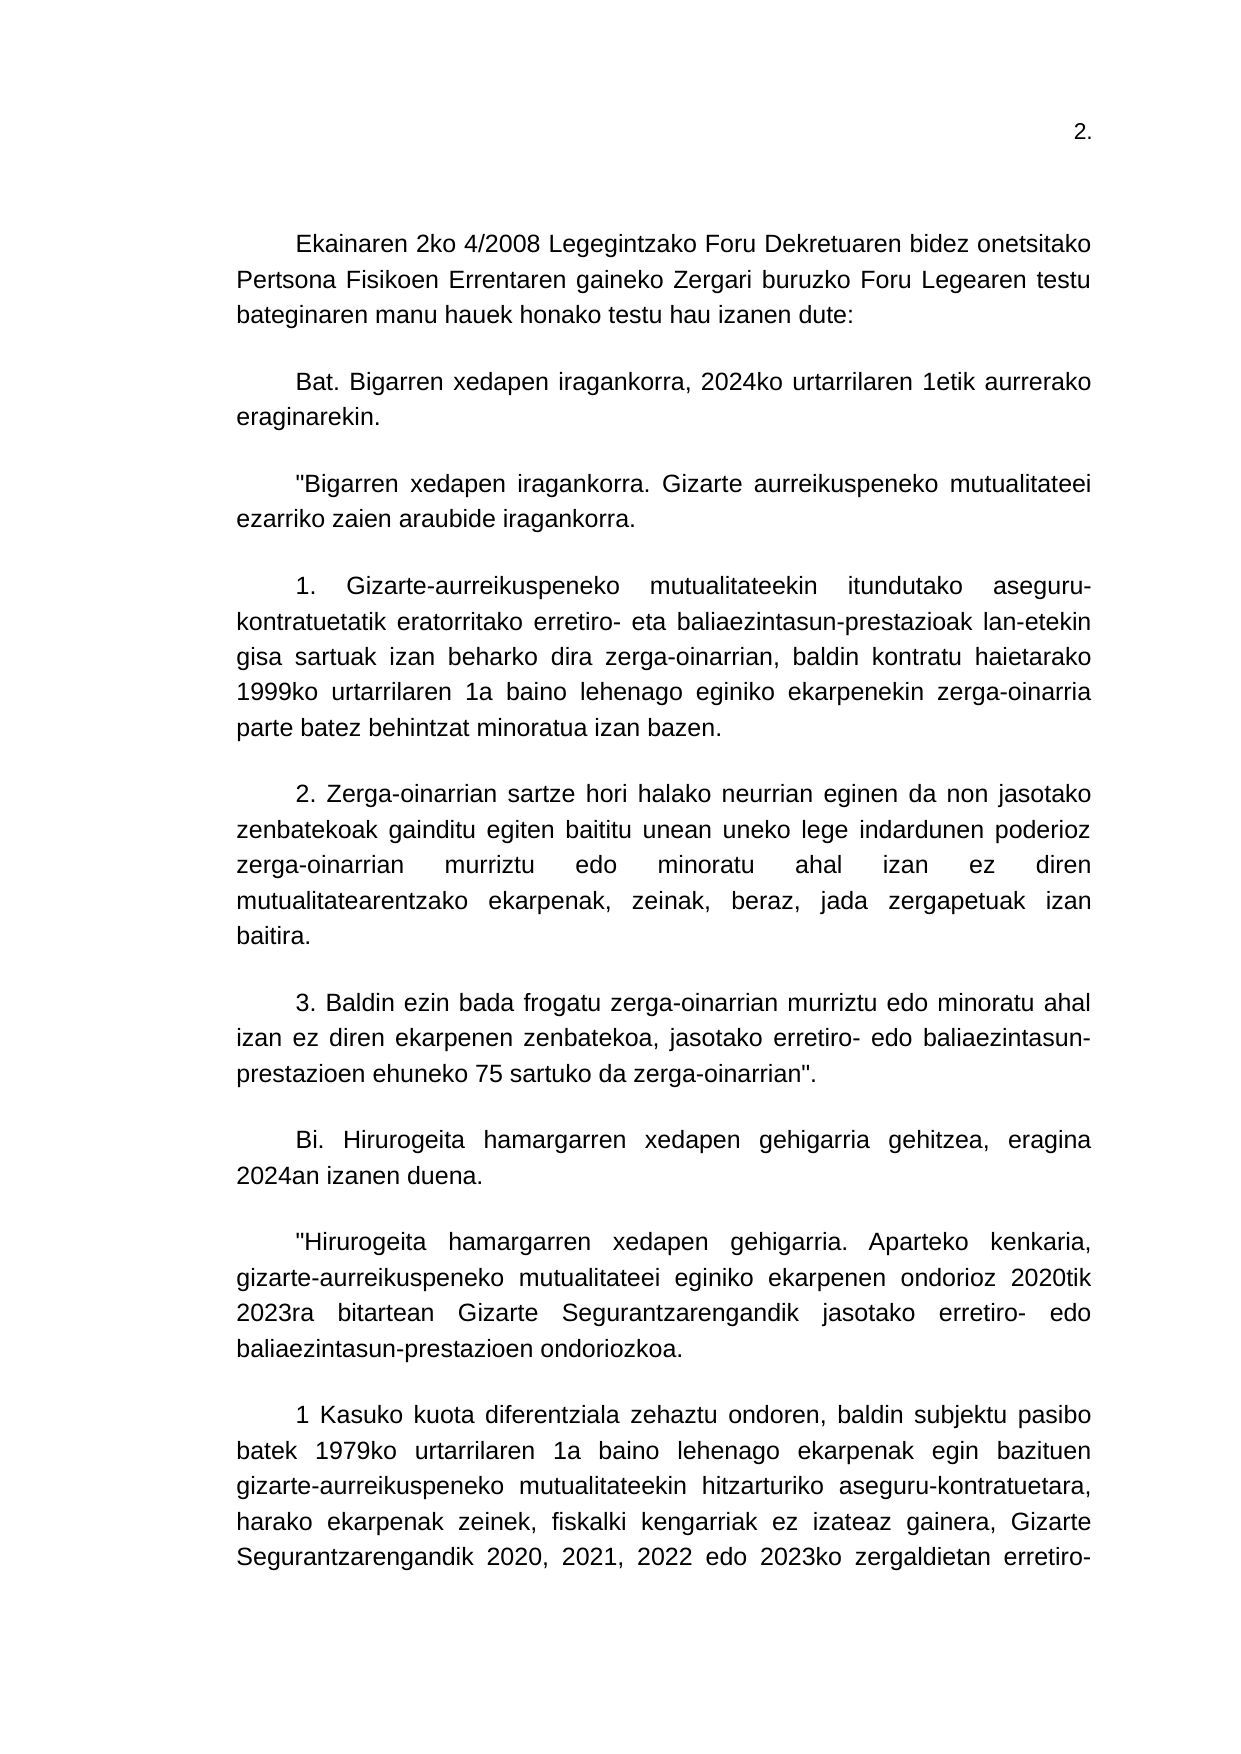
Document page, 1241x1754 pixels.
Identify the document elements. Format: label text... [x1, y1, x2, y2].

text 1. Gizarte-aurreikuspeneko mutualitateekin itundutako aseguru-kontratuetatik eratorritako erretiro- eta baliaezintasun-prestazioak lan-etekin gisa sartuak izan beharko dira zerga-oinarrian, baldin kontratu haietarako 1999ko urtarrilaren 1a baino lehenago eginiko ekarpenekin zerga-oinarria parte batez behintzat minoratua izan bazen. [236, 566, 1092, 743]
text Ekainaren 2ko 4/2008 Legegintzako Foru Dekretuaren bidez onetsitako Pertsona Fisikoen Errentaren gaineko Zergari buruzko Foru Legearen testu bateginaren manu hauek honako testu hau izanen dute: [236, 224, 1092, 331]
text "Bigarren xedapen iragankorra. Gizarte aurreikuspeneko mutualitateei ezarriko zaien araubide iragankorra. [236, 464, 1092, 535]
text 3. Baldin ezin bada frogatu zerga-oinarrian murriztu edo minoratu ahal izan ez diren ekarpenen zenbatekoa, jasotako erretiro- edo baliaezintasun-prestazioen ehuneko 75 sartuko da zerga-oinarrian". [236, 983, 1092, 1089]
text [236, 1395, 1092, 1572]
text Bat. Bigarren xedapen iragankorra, 2024ko urtarrilaren 1etik aurrerako eraginarekin. [236, 362, 1092, 433]
text Bi. Hirurogeita hamargarren xedapen gehigarria gehitzea, eragina 2024an izanen duena. [236, 1120, 1092, 1191]
text 2. Zerga-oinarrian sartze hori halako neurrian eginen da non jasotako zenbatekoak gainditu egiten baititu unean uneko lege indardunen poderioz zerga-oinarrian murriztu edo minoratu ahal izan ez diren mutualitatearentzako ekarpenak, zeinak, beraz, jada zergapetuak izan baitira. [236, 774, 1092, 952]
text "Hirurogeita hamargarren xedapen gehigarria. Aparteko kenkaria, gizarte-aurreikuspeneko mutualitateei eginiko ekarpenen ondorioz 2020tik 2023ra bitartean Gizarte Segurantzarengandik jasotako erretiro- edo baliaezintasun-prestazioen ondoriozkoa. [236, 1222, 1092, 1364]
